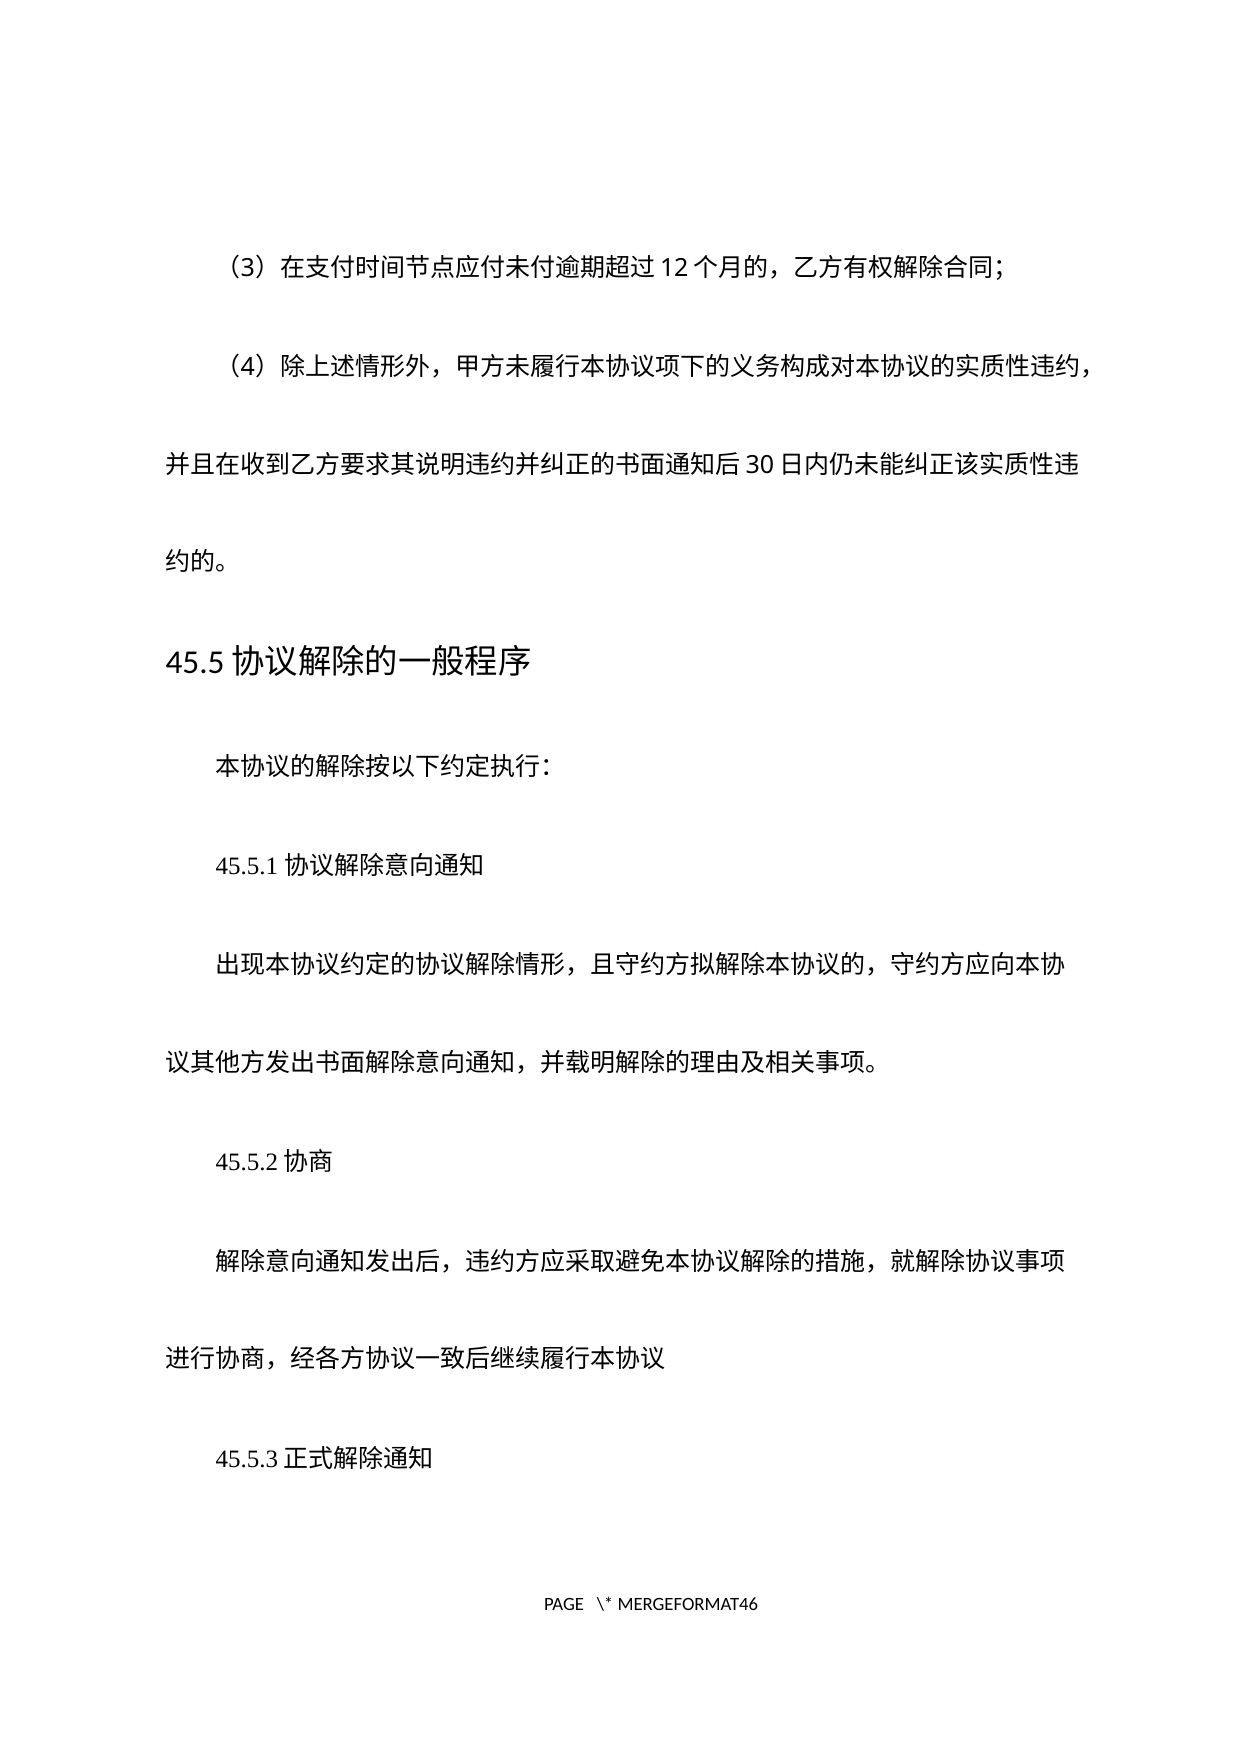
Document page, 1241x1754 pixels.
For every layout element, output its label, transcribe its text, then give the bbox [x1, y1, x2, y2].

text 45.5.3正式解除通知 [165, 1424, 1087, 1489]
text 45.5协议解除的一般程序 [165, 627, 1087, 692]
text 出现本协议约定的协议解除情形，且守约方拟解除本协议的，守约方应向本协议其他方发出书面解除意向通知，并载明解除的理由及相关事项。 [165, 931, 1087, 1093]
text 45.5.2协商 [165, 1127, 1087, 1192]
text 本协议的解除按以下约定执行： [165, 732, 1087, 797]
text （4）除上述情形外，甲方未履行本协议项下的义务构成对本协议的实质性违约，并且在收到乙方要求其说明违约并纠正的书面通知后30日内仍未能纠正该实质性违约的。 [165, 332, 1087, 592]
text （3）在支付时间节点应付未付逾期超过12个月的，乙方有权解除合同； [165, 233, 1087, 298]
text 解除意向通知发出后，违约方应采取避免本协议解除的措施，就解除协议事项进行协商，经各方协议一致后继续履行本协议 [165, 1227, 1087, 1389]
text 45.5.1 协议解除意向通知 [165, 831, 1087, 896]
